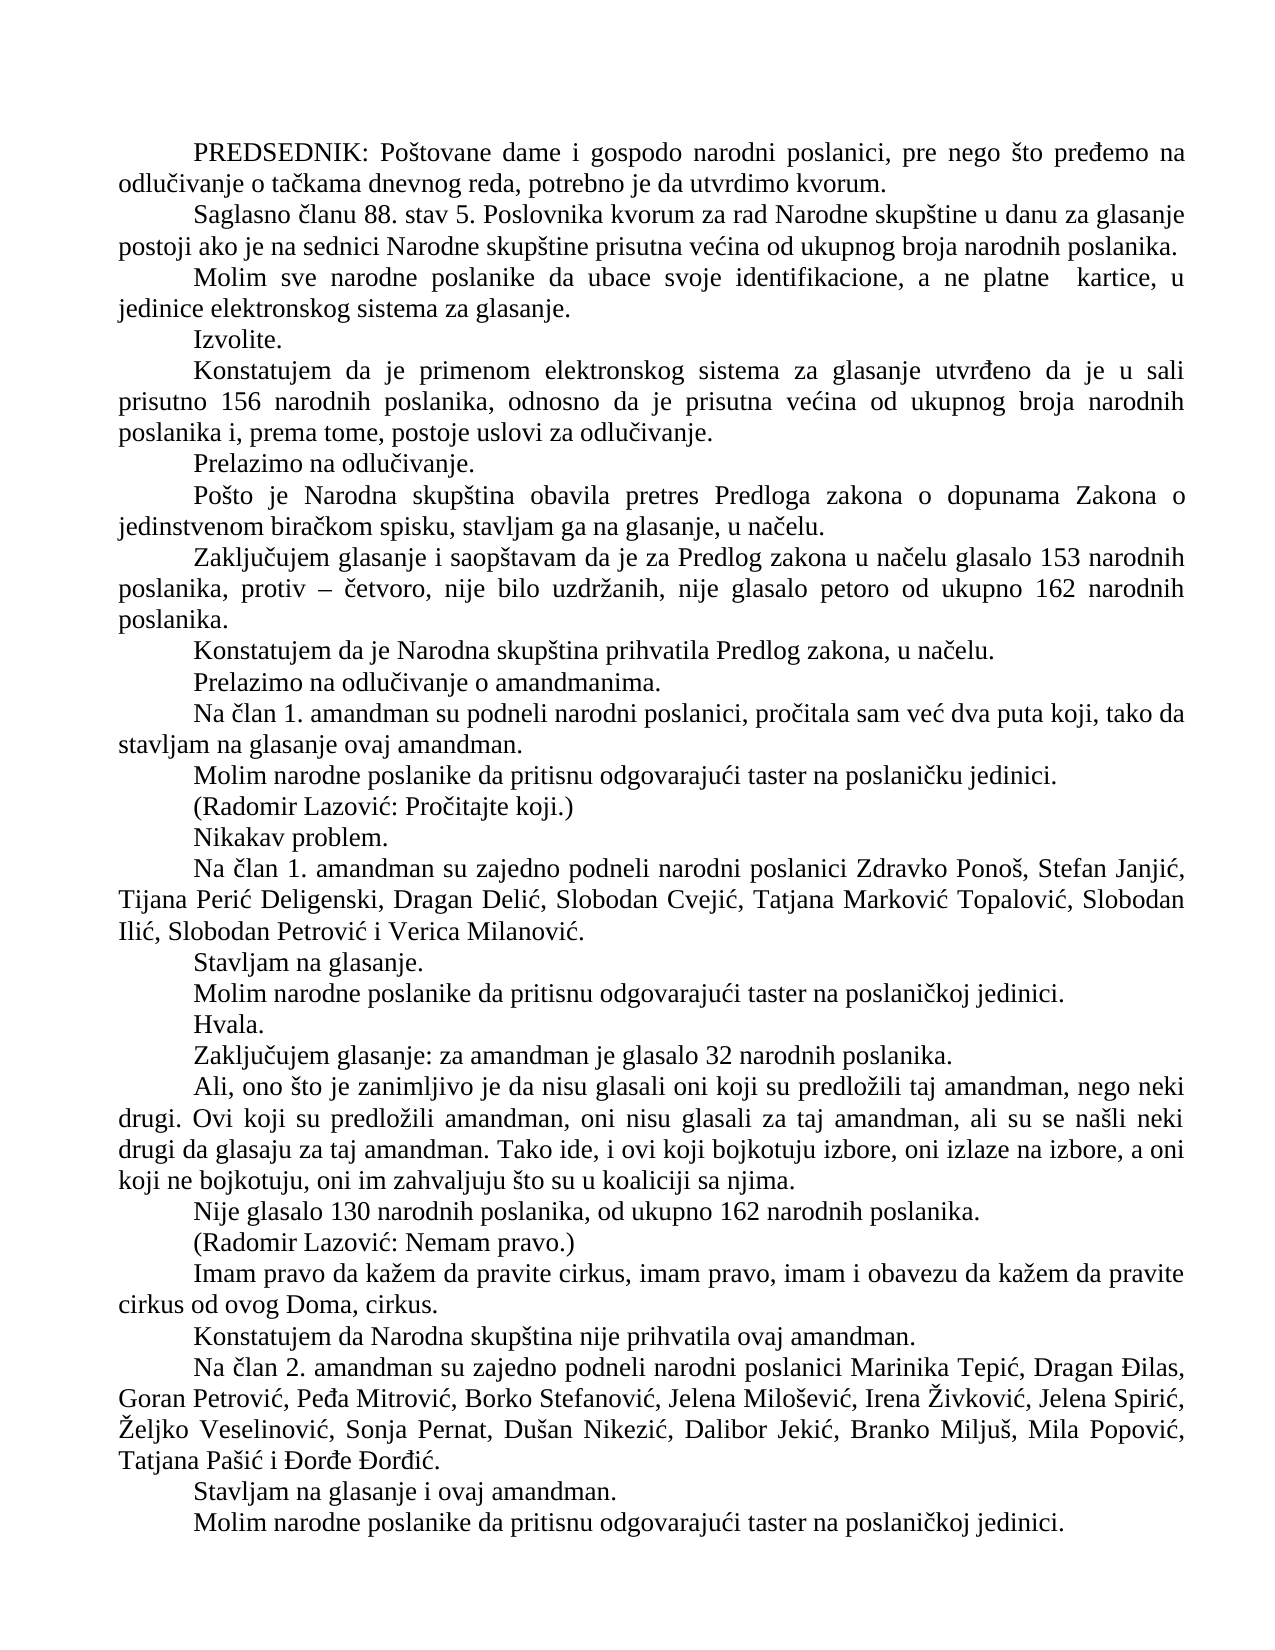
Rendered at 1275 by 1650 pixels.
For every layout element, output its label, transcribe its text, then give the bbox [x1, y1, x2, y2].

text Konstatujem da je primenom elektronskog sistema za glasanje utvrđeno da je u sali prisutno 156 narodnih poslanika, odnosno da je prisutna većina od ukupnog broja narodnih poslanika i, prema tome, postoje uslovi za odlučivanje. [118, 354, 1186, 448]
text Na član 1. amandman su zajedno podneli narodni poslanici Zdravko Ponoš, Stefan Janjić, Tijana Perić Deligenski, Dragan Delić, Slobodan Cvejić, Tatjana Marković Topalović, Slobodan Ilić, Slobodan Petrović i Verica Milanović. [118, 852, 1186, 946]
text Nikakav problem. [118, 821, 1186, 852]
text (Radomir Lazović: Nemam pravo.) [118, 1226, 1186, 1257]
text Molim sve narodne poslanike da ubace svoje identifikacione, a ne platne kartice, u jedinice elektronskog sistema za glasanje. [118, 261, 1186, 323]
text (Radomir Lazović: Pročitajte koji.) [118, 790, 1186, 821]
text Konstatujem da Narodna skupština nije prihvatila ovaj amandman. [118, 1320, 1186, 1351]
text Konstatujem da je Narodna skupština prihvatila Predlog zakona, u načelu. [118, 634, 1186, 666]
text Prelazimo na odlučivanje. [118, 448, 1186, 479]
text Prelazimo na odlučivanje o amandmanima. [118, 666, 1186, 697]
text Pošto je Narodna skupština obavila pretres Predloga zakona o dopunama Zakona o jedinstvenom biračkom spisku, stavljam ga na glasanje, u načelu. [118, 479, 1186, 541]
text Molim narodne poslanike da pritisnu odgovarajući taster na poslaničkoj jedinici. [118, 977, 1186, 1008]
text Zaključujem glasanje i saopštavam da je za Predlog zakona u načelu glasalo 153 narodnih poslanika, protiv – četvoro, nije bilo uzdržanih, nije glasalo petoro od ukupno 162 narodnih poslanika. [118, 541, 1186, 634]
text Stavljam na glasanje i ovaj amandman. [118, 1475, 1186, 1507]
text Molim narodne poslanike da pritisnu odgovarajući taster na poslaničkoj jedinici. [118, 1507, 1186, 1538]
text Izvolite. [118, 323, 1186, 354]
text PREDSEDNIK: Poštovane dame i gospodo narodni poslanici, pre nego što pređemo na odlučivanje o tačkama dnevnog reda, potrebno je da utvrdimo kvorum. [118, 136, 1186, 198]
text Nije glasalo 130 narodnih poslanika, od ukupno 162 narodnih poslanika. [118, 1195, 1186, 1226]
text Saglasno članu 88. stav 5. Poslovnika kvorum za rad Narodne skupštine u danu za glasanje postoji ako je na sednici Narodne skupštine prisutna većina od ukupnog broja narodnih poslanika. [118, 198, 1186, 261]
text Imam pravo da kažem da pravite cirkus, imam pravo, imam i obavezu da kažem da pravite cirkus od ovog Doma, cirkus. [118, 1257, 1186, 1320]
text Hvala. [118, 1008, 1186, 1039]
text Na član 2. amandman su zajedno podneli narodni poslanici Marinika Tepić, Dragan Đilas, Goran Petrović, Peđa Mitrović, Borko Stefanović, Jelena Milošević, Irena Živković, Jelena Spirić, Željko Veselinović, Sonja Pernat, Dušan Nikezić, Dalibor Jekić, Branko Miljuš, Mila Popović, Tatjana Pašić i Đorđe Đorđić. [118, 1351, 1186, 1475]
text Zaključujem glasanje: za amandman je glasalo 32 narodnih poslanika. [118, 1039, 1186, 1071]
text Stavljam na glasanje. [118, 946, 1186, 977]
text Ali, ono što je zanimljivo je da nisu glasali oni koji su predložili taj amandman, nego neki drugi. Ovi koji su predložili amandman, oni nisu glasali za taj amandman, ali su se našli neki drugi da glasaju za taj amandman. Tako ide, i ovi koji bojkotuju izbore, oni izlaze na izbore, a oni koji ne bojkotuju, oni im zahvaljuju što su u koaliciji sa njima. [118, 1071, 1186, 1195]
text Na član 1. amandman su podneli narodni poslanici, pročitala sam već dva puta koji, tako da stavljam na glasanje ovaj amandman. [118, 697, 1186, 759]
text Molim narodne poslanike da pritisnu odgovarajući taster na poslaničku jedinici. [118, 759, 1186, 790]
